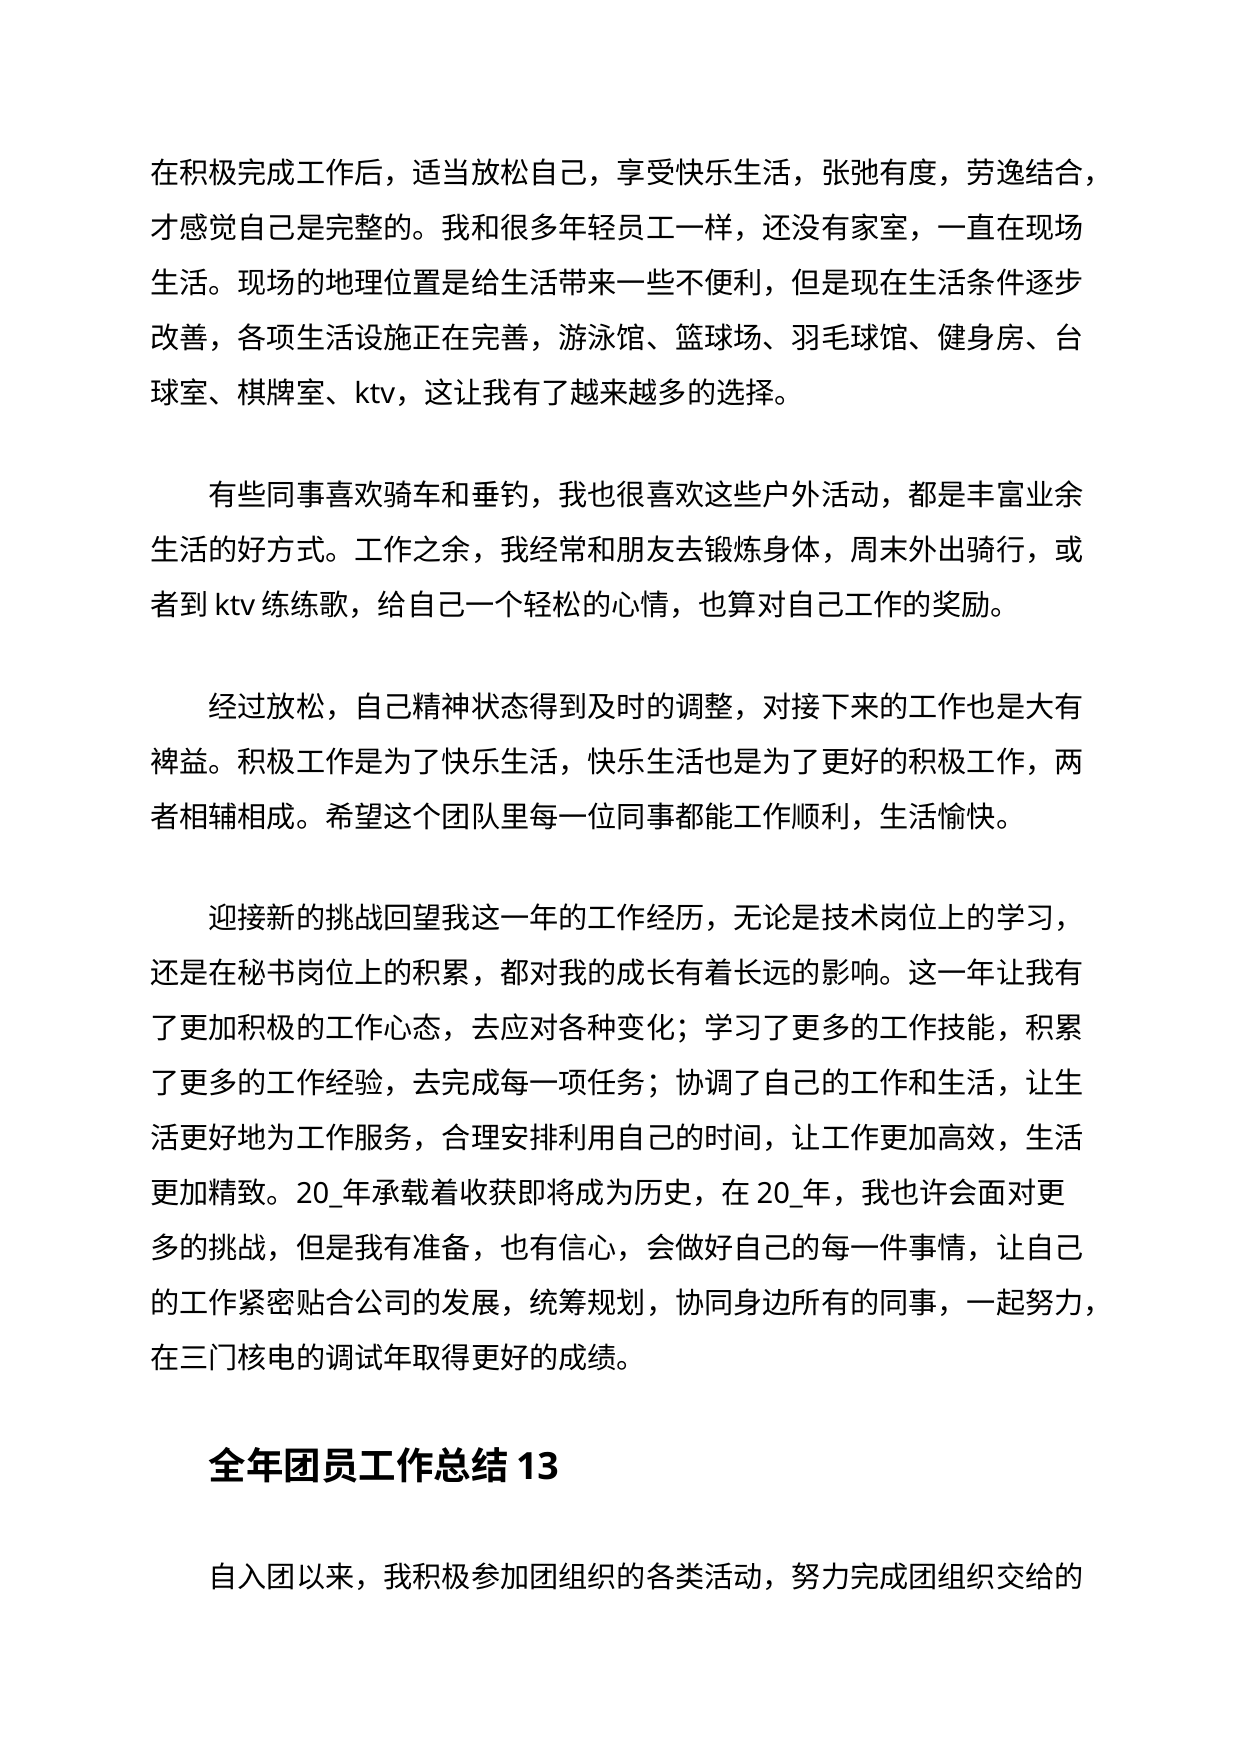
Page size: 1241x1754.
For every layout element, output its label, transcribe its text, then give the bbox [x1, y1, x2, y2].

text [150, 1553, 1090, 1596]
text 有些同事喜欢骑车和垂钓，我也很喜欢这些户外活动，都是丰富业余生活的好方式。工作之余，我经常和朋友去锻炼身体，周末外出骑行，或者到ktv练练歌，给自己一个轻松的心情，也算对自己工作的奖励。 [150, 472, 1090, 624]
text 迎接新的挑战回望我这一年的工作经历，无论是技术岗位上的学习，还是在秘书岗位上的积累，都对我的成长有着长远的影响。这一年让我有了更加积极的工作心态，去应对各种变化；学习了更多的工作技能，积累了更多的工作经验，去完成每一项任务；协调了自己的工作和生活，让生活更好地为工作服务，合理安排利用自己的时间，让工作更加高效，生活更加精致。20_年承载着收获即将成为历史，在20_年，我也许会面对更多的挑战，但是我有准备，也有信心，会做好自己的每一件事情，让自己的工作紧密贴合公司的发展，统筹规划，协同身边所有的同事，一起努力，在三门核电的调试年取得更好的成绩。 [150, 895, 1090, 1376]
text 全年团员工作总结13 [150, 1436, 1090, 1490]
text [150, 150, 1090, 412]
text 经过放松，自己精神状态得到及时的调整，对接下来的工作也是大有裨益。积极工作是为了快乐生活，快乐生活也是为了更好的积极工作，两者相辅相成。希望这个团队里每一位同事都能工作顺利，生活愉快。 [150, 683, 1090, 835]
